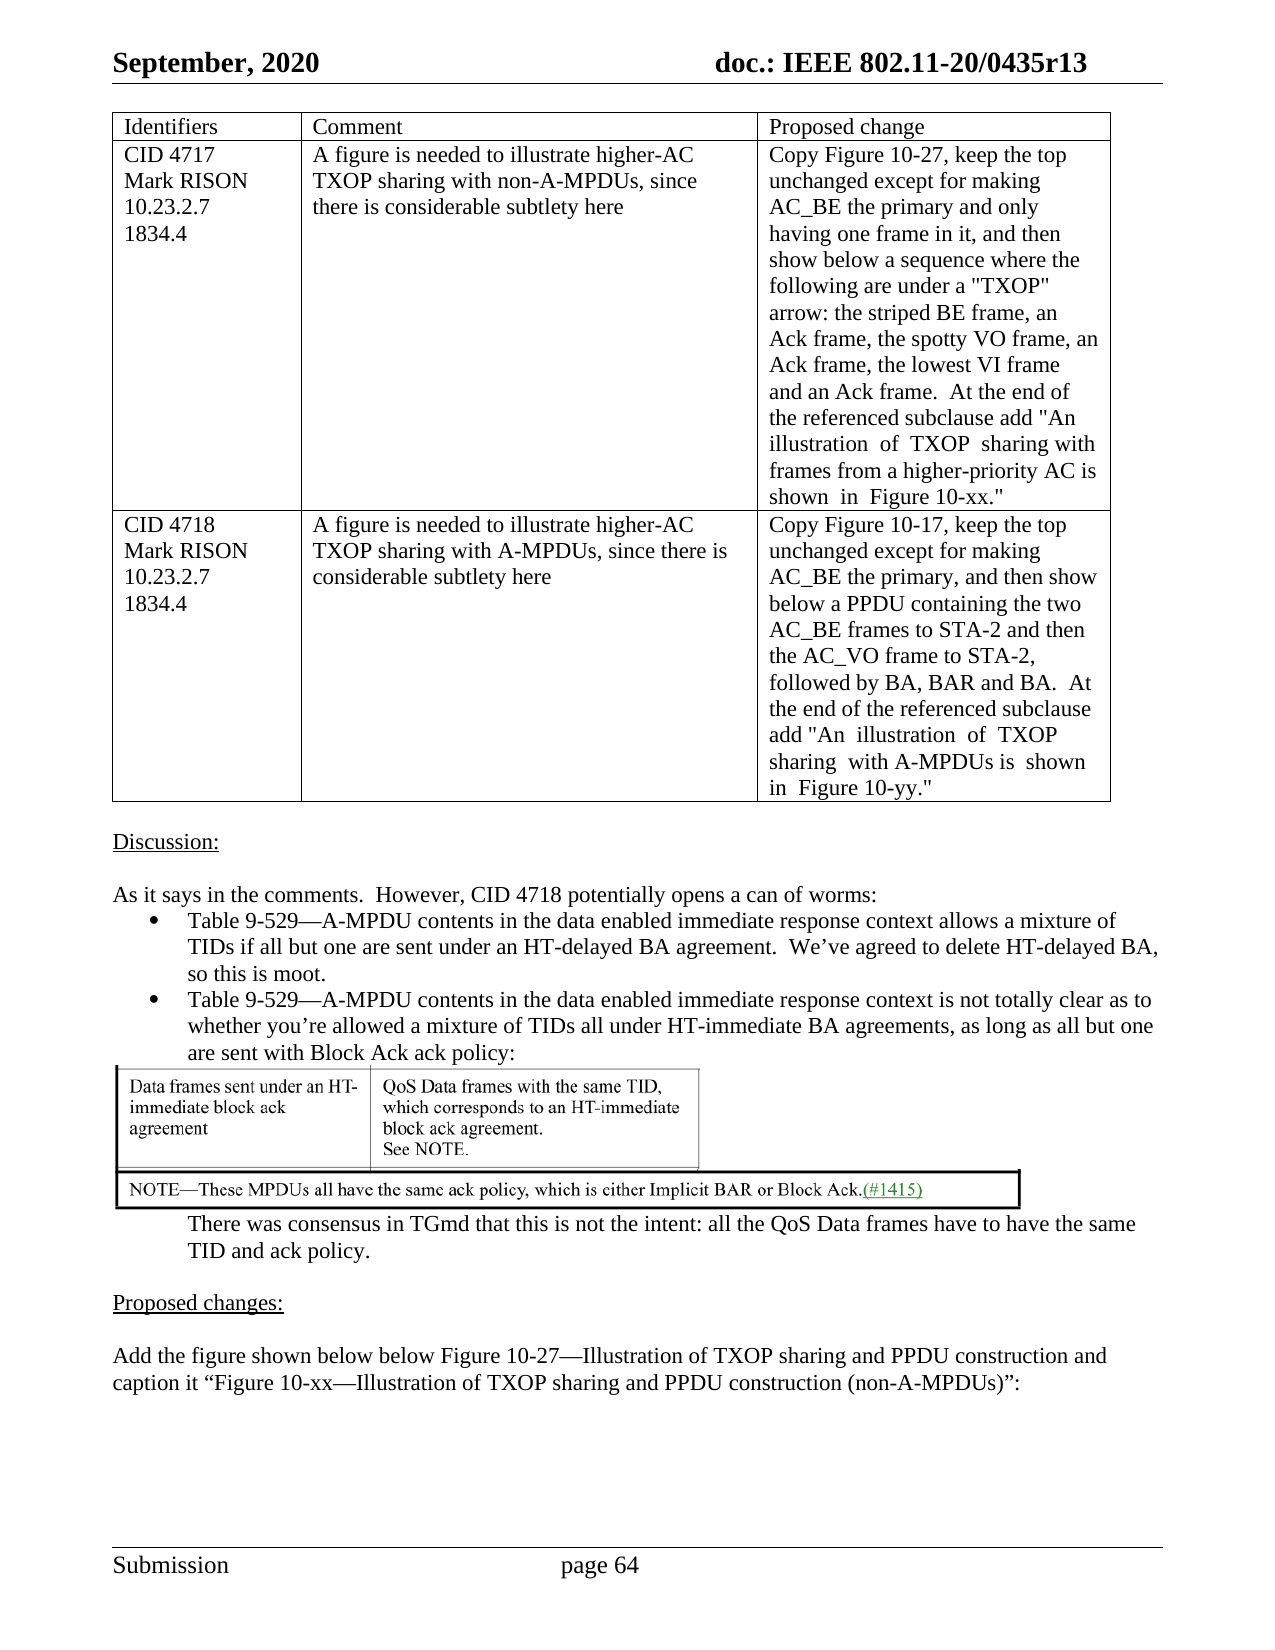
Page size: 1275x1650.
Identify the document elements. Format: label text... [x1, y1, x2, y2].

table_cell A figure is needed to illustrate higher-AC TXOP sharing with A-MPDUs, since there is considerable subtlety here [302, 511, 757, 801]
picture [112, 1065, 1022, 1211]
text Proposed changes: [112, 1289, 1163, 1316]
table_header Proposed change [758, 113, 1110, 139]
table_header Identifiers [113, 113, 301, 139]
text Add the figure shown below below Figure 10-27—Illustration of TXOP sharing and PPDU construction and caption it “Figure 10-xx—Illustration of TXOP sharing and PPDU construction (non-A-MPDUs)”: [112, 1342, 1163, 1395]
list There was consensus in TGmd that this is not the intent: all the QoS Data frames have to have the same TID and ack policy. [187, 1210, 1163, 1263]
list Table 9-529—A-MPDU contents in the data enabled immediate response context allows a mixture of TIDs if all but one are sent under an HT-delayed BA agreement. We’ve agreed to delete HT-delayed BA, so this is moot. [150, 907, 1163, 986]
table_cell CID 4717 Mark RISON 10.23.2.7 1834.4 [113, 141, 301, 509]
text Discussion: [112, 828, 1163, 854]
text As it says in the comments. However, CID 4718 potentially opens a can of worms: [112, 881, 1163, 907]
table_cell Copy Figure 10-27, keep the top unchanged except for making AC_BE the primary and only having one frame in it, and then show below a sequence where the following are under a "TXOP" arrow: the striped BE frame, an Ack frame, the spotty VO frame, an Ack frame, the lowest VI frame and an Ack frame. At the end of the referenced subclause add "An illustration of TXOP sharing with frames from a higher-priority AC is shown in Figure 10-xx." [758, 141, 1110, 509]
table_cell CID 4718 Mark RISON 10.23.2.7 1834.4 [113, 511, 301, 801]
table_cell Copy Figure 10-17, keep the top unchanged except for making AC_BE the primary, and then show below a PPDU containing the two AC_BE frames to STA-2 and then the AC_VO frame to STA-2, followed by BA, BAR and BA. At the end of the referenced subclause add "An illustration of TXOP sharing with A-MPDUs is shown in Figure 10-yy." [758, 511, 1110, 801]
table_header Comment [302, 113, 757, 139]
table_cell A figure is needed to illustrate higher-AC TXOP sharing with non-A-MPDUs, since there is considerable subtlety here [302, 141, 757, 509]
list Table 9-529—A-MPDU contents in the data enabled immediate response context is not totally clear as to whether you’re allowed a mixture of TIDs all under HT-immediate BA agreements, as long as all but one are sent with Block Ack ack policy: [150, 986, 1163, 1065]
